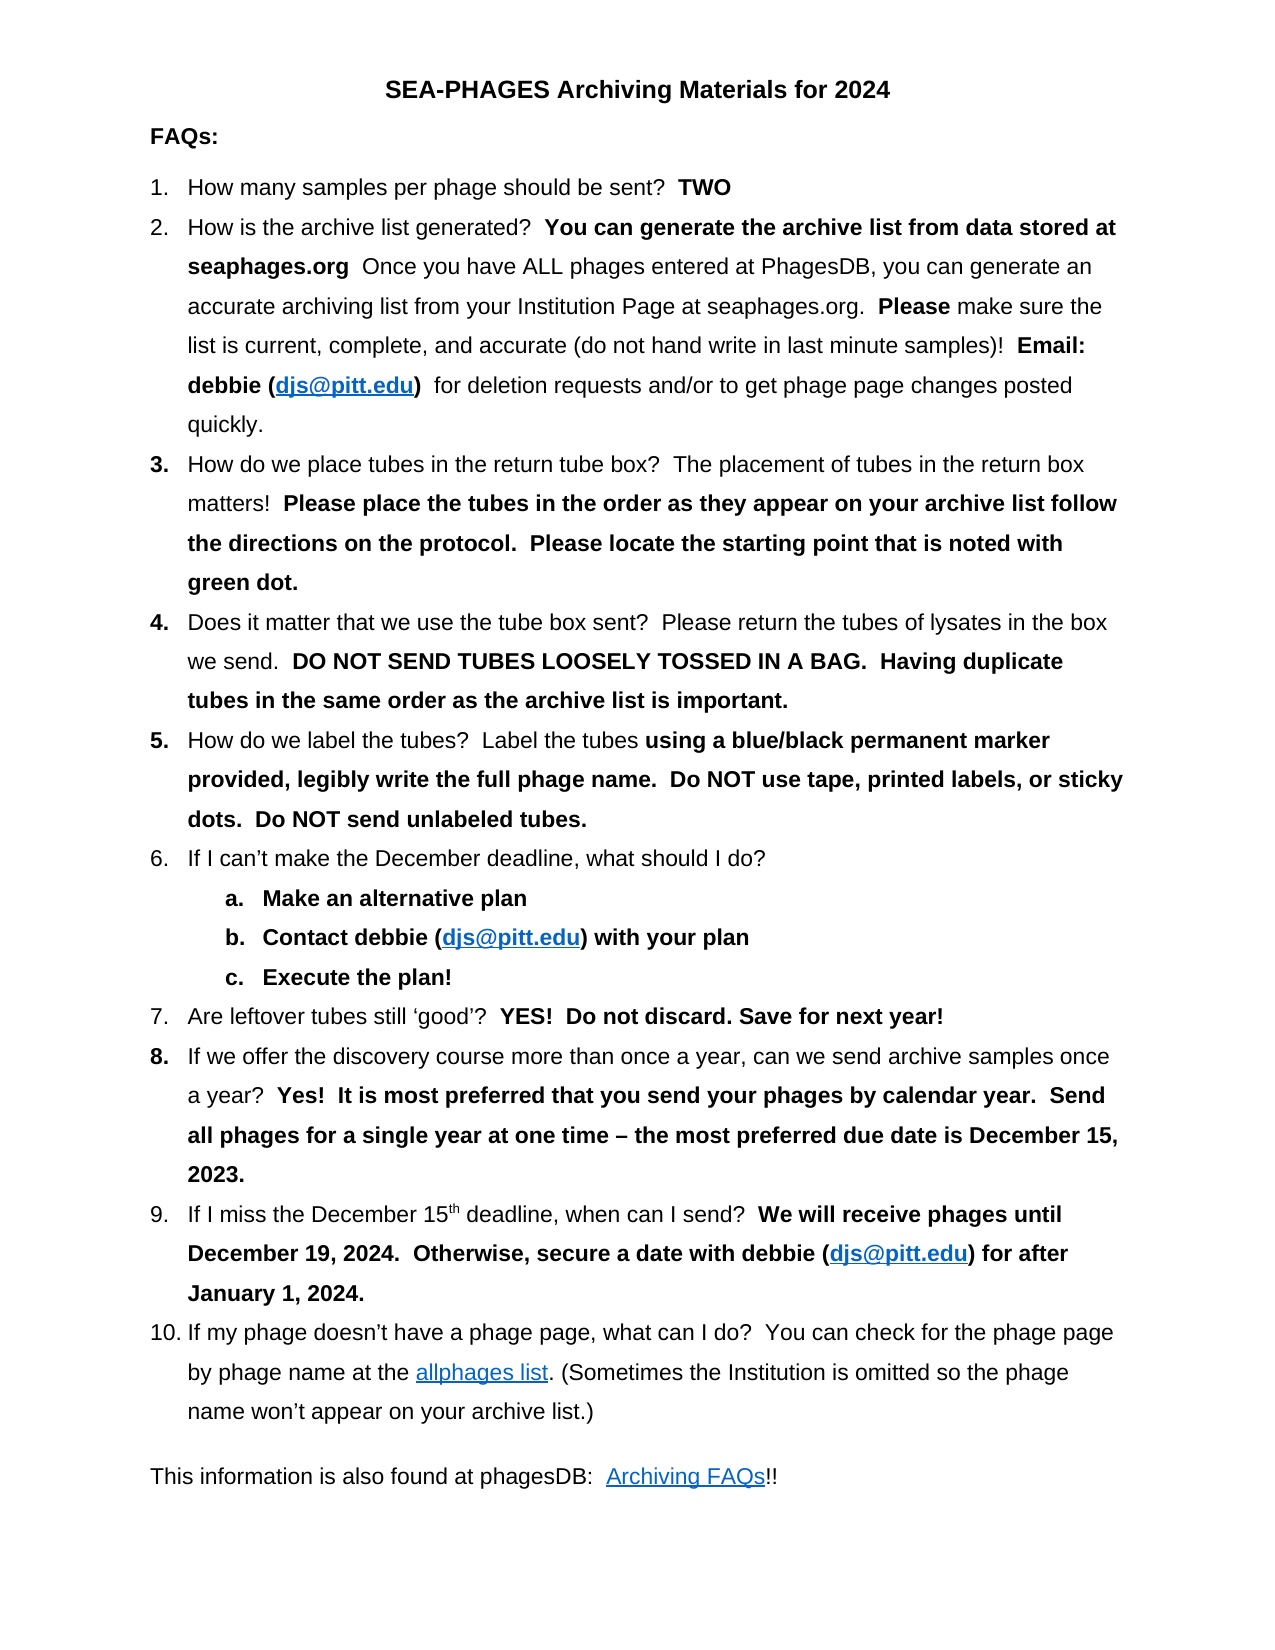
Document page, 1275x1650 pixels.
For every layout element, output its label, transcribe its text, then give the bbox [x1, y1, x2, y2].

list If I can’t make the December deadline, what should I do? [150, 845, 1125, 872]
list If my phage doesn’t have a phage page, what can I do? You can check for the phage page by phage name at the allphages list. (Sometimes the Institution is omitted so the phage name won’t appear on your archive list.) [150, 1319, 1125, 1424]
list Are leftover tubes still ‘good’? YES! Do not discard. Save for next year! [150, 1003, 1125, 1030]
list How do we place tubes in the return tube box? The placement of tubes in the return box matters! Please place the tubes in the order as they appear on your archive list follow the directions on the protocol. Please locate the starting point that is noted with green dot. [150, 451, 1125, 595]
list If we offer the discovery course more than once a year, can we send archive samples once a year? Yes! It is most preferred that you send your phages by calendar year. Send all phages for a single year at one time – the most preferred due date is December 15, 2023. [150, 1043, 1125, 1188]
list Execute the plan! [225, 964, 1125, 990]
list Contact debbie (djs@pitt.edu) with your plan [225, 924, 1125, 951]
text SEA-PHAGES Archiving Materials for 2024 [150, 75, 1125, 104]
list How is the archive list generated? You can generate the archive list from data stored at seaphages.org Once you have ALL phages entered at PhagesDB, you can generate an accurate archiving list from your Institution Page at seaphages.org. Please make sure the list is current, complete, and accurate (do not hand write in last minute samples)! Email: debbie (djs@pitt.edu) for deletion requests and/or to get phage page changes posted quickly. [150, 214, 1125, 437]
list How do we label the tubes? Label the tubes using a blue/black permanent marker provided, legibly write the full phage name. Do NOT use tape, printed labels, or sticky dots. Do NOT send unlabeled tubes. [150, 727, 1125, 832]
list If I miss the December 15th deadline, when can I send? We will receive phages until December 19, 2024. Otherwise, secure a date with debbie (djs@pitt.edu) for after January 1, 2024. [150, 1201, 1125, 1306]
text This information is also found at phagesDB: Archiving FAQs!! [150, 1463, 1125, 1489]
list Does it matter that we use the tube box sent? Please return the tubes of lysates in the box we send. DO NOT SEND TUBES LOOSELY TOSSED IN A BAG. Having duplicate tubes in the same order as the archive list is important. [150, 608, 1125, 714]
list How many samples per phage should be sent? TWO [150, 174, 1125, 201]
list Make an alternative plan [225, 885, 1125, 911]
text FAQs: [150, 123, 1125, 149]
